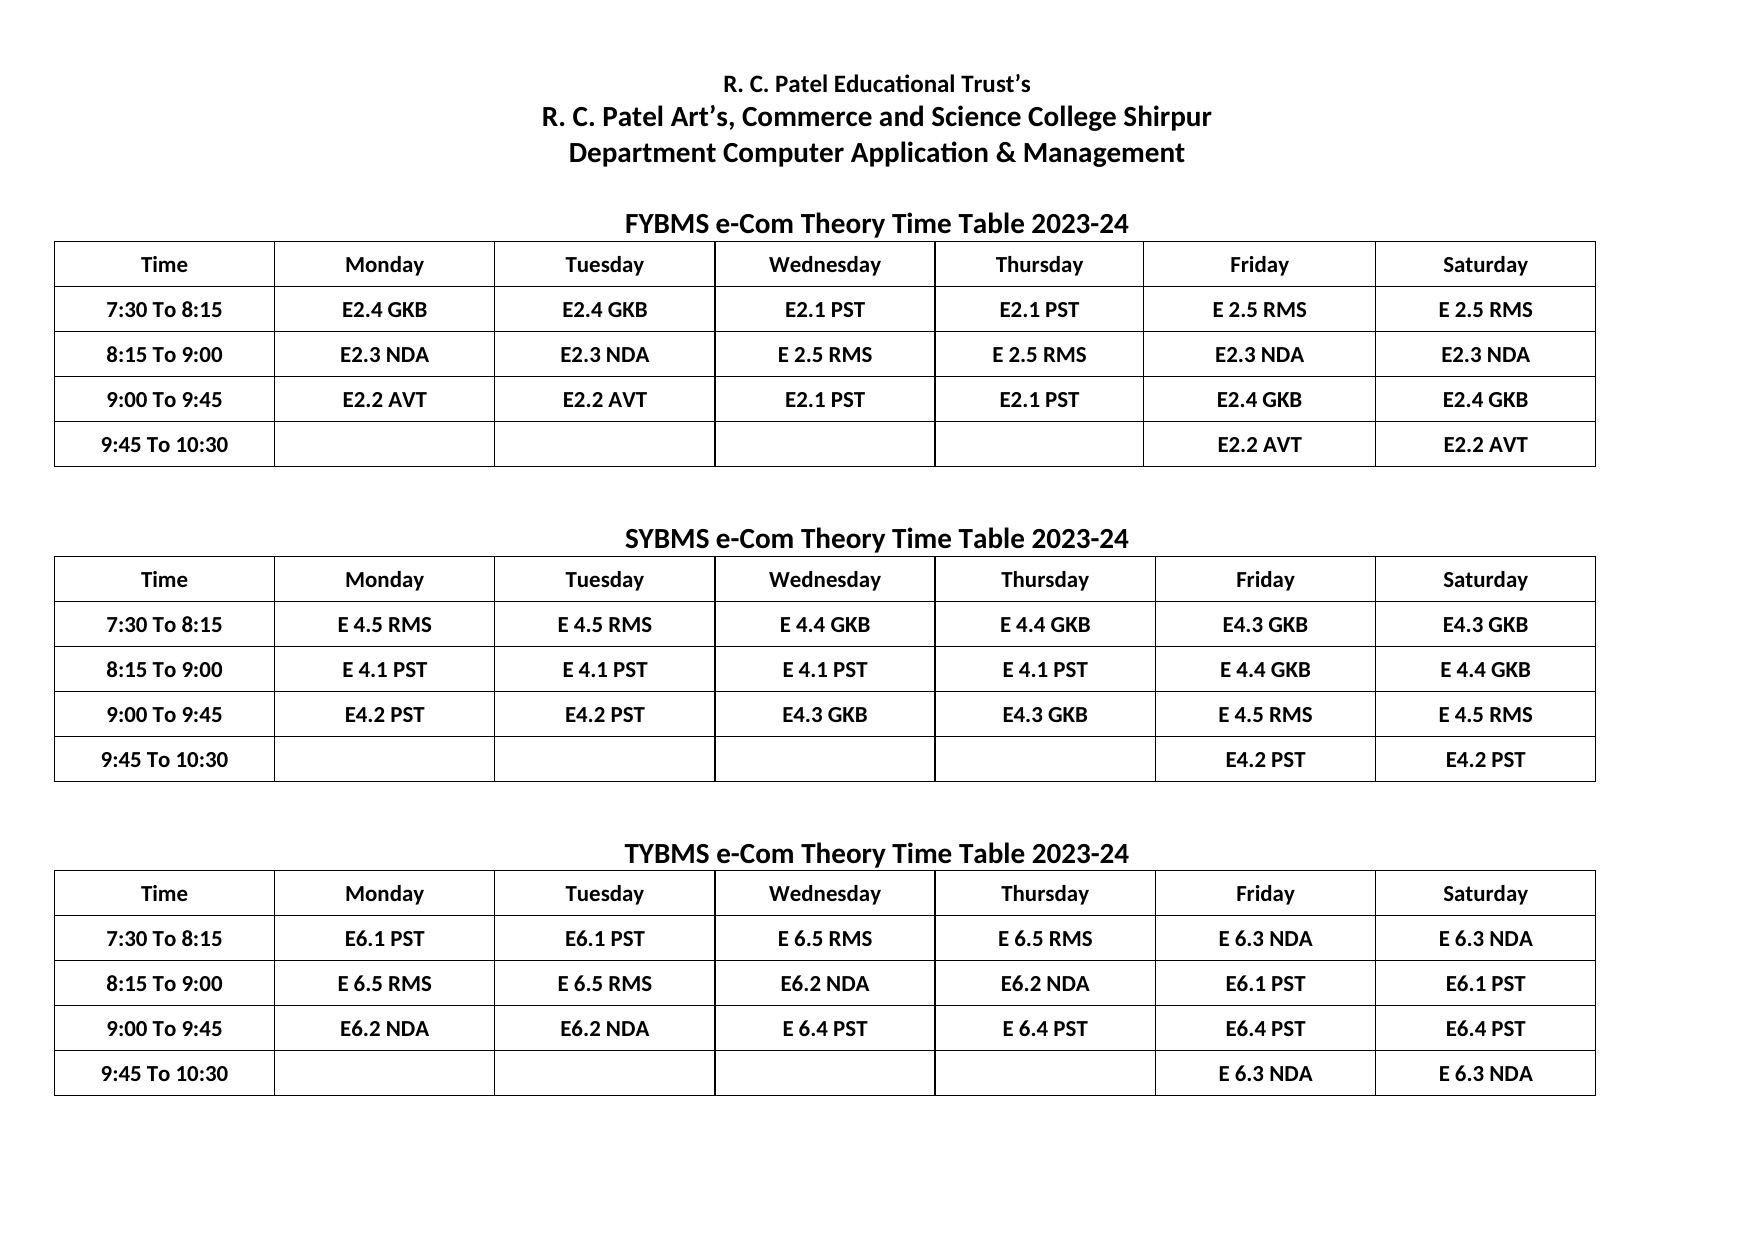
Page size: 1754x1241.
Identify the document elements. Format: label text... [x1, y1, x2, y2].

table_cell E 6.5 RMS [716, 916, 934, 960]
table_cell [716, 737, 934, 781]
table_header Friday [1156, 871, 1375, 915]
table_header Friday [1144, 242, 1375, 286]
table_cell [936, 737, 1155, 781]
text R. C. Patel Art’s, Commerce and Science College Shirpur [66, 98, 1688, 134]
table_header Saturday [1376, 871, 1595, 915]
table_cell E 4.4 GKB [1376, 647, 1595, 691]
table_header Thursday [936, 871, 1155, 915]
table_cell E4.3 GKB [1156, 602, 1375, 646]
table_cell E6.1 PST [1156, 961, 1375, 1005]
table_cell [936, 422, 1143, 466]
table_cell E2.4 GKB [1144, 377, 1375, 421]
table_header Monday [275, 871, 494, 915]
table_cell E 6.5 RMS [275, 961, 494, 1005]
table_cell E4.3 GKB [936, 692, 1155, 736]
table_cell E 6.5 RMS [936, 916, 1155, 960]
table_cell E 4.1 PST [495, 647, 714, 691]
table_cell E 4.1 PST [716, 647, 934, 691]
table_cell E 2.5 RMS [1376, 287, 1595, 331]
table_cell E 2.5 RMS [716, 332, 934, 376]
text Department Computer Application & Management [66, 134, 1688, 170]
table_header Monday [275, 242, 494, 286]
table_cell 9:45 To 10:30 [55, 737, 274, 781]
table_cell 8:15 To 9:00 [55, 332, 274, 376]
table_cell [495, 1051, 714, 1095]
table_cell E2.3 NDA [275, 332, 494, 376]
table_cell E2.2 AVT [495, 377, 714, 421]
table_cell 9:00 To 9:45 [55, 377, 274, 421]
table_cell [716, 422, 934, 466]
table_cell E 4.5 RMS [1376, 692, 1595, 736]
text R. C. Patel Educational Trust’s [66, 68, 1688, 98]
table_cell E 4.1 PST [936, 647, 1155, 691]
table_header Saturday [1376, 557, 1595, 601]
table_cell E4.2 PST [1156, 737, 1375, 781]
table_cell E6.2 NDA [275, 1006, 494, 1050]
table_cell 9:45 To 10:30 [55, 1051, 274, 1095]
table_cell E 6.3 NDA [1156, 1051, 1375, 1095]
table_cell 9:00 To 9:45 [55, 692, 274, 736]
table_header Time [55, 871, 274, 915]
table_header Wednesday [716, 557, 934, 601]
table_cell E 6.3 NDA [1376, 1051, 1595, 1095]
table_cell E 2.5 RMS [936, 332, 1143, 376]
table_header Time [55, 242, 274, 286]
table_cell [495, 737, 714, 781]
table_cell E2.3 NDA [1376, 332, 1595, 376]
table_cell [275, 422, 494, 466]
table_cell E6.4 PST [1376, 1006, 1595, 1050]
table_cell E2.2 AVT [1376, 422, 1595, 466]
text FYBMS e-Com Theory Time Table 2023-24 [66, 205, 1688, 241]
table_cell E 4.4 GKB [936, 602, 1155, 646]
table_cell E 4.4 GKB [1156, 647, 1375, 691]
table_header Tuesday [495, 871, 714, 915]
table_cell E4.3 GKB [716, 692, 934, 736]
table_cell E 6.4 PST [716, 1006, 934, 1050]
table_cell 9:45 To 10:30 [55, 422, 274, 466]
table_cell 9:00 To 9:45 [55, 1006, 274, 1050]
table_cell [495, 422, 714, 466]
table_cell E2.1 PST [936, 287, 1143, 331]
table_cell E2.3 NDA [495, 332, 714, 376]
table_cell 8:15 To 9:00 [55, 961, 274, 1005]
table_header Monday [275, 557, 494, 601]
table_cell [275, 1051, 494, 1095]
table_cell [716, 1051, 934, 1095]
table_cell [936, 1051, 1155, 1095]
table_cell [275, 737, 494, 781]
table_cell E 4.5 RMS [1156, 692, 1375, 736]
table_header Tuesday [495, 557, 714, 601]
table_header Friday [1156, 557, 1375, 601]
table_cell E2.4 GKB [275, 287, 494, 331]
table_cell 7:30 To 8:15 [55, 602, 274, 646]
table_cell E6.4 PST [1156, 1006, 1375, 1050]
table_header Thursday [936, 242, 1143, 286]
table_cell E 6.5 RMS [495, 961, 714, 1005]
table_cell E2.1 PST [936, 377, 1143, 421]
table_cell 7:30 To 8:15 [55, 916, 274, 960]
table_cell E2.4 GKB [495, 287, 714, 331]
table_cell E6.1 PST [275, 916, 494, 960]
table_header Wednesday [716, 242, 934, 286]
table_cell E 4.5 RMS [275, 602, 494, 646]
table_header Time [55, 557, 274, 601]
table_cell E2.1 PST [716, 377, 934, 421]
table_cell E4.3 GKB [1376, 602, 1595, 646]
table_header Tuesday [495, 242, 714, 286]
table_header Saturday [1376, 242, 1595, 286]
table_header Wednesday [716, 871, 934, 915]
table_cell E6.1 PST [495, 916, 714, 960]
table_cell E2.2 AVT [1144, 422, 1375, 466]
table_cell E 4.4 GKB [716, 602, 934, 646]
table_cell E2.1 PST [716, 287, 934, 331]
text SYBMS e-Com Theory Time Table 2023-24 [66, 520, 1688, 556]
table_cell E6.2 NDA [716, 961, 934, 1005]
table_cell E 6.3 NDA [1376, 916, 1595, 960]
table_cell E6.2 NDA [936, 961, 1155, 1005]
table_cell E4.2 PST [275, 692, 494, 736]
table_cell E 4.5 RMS [495, 602, 714, 646]
table_cell E2.4 GKB [1376, 377, 1595, 421]
table_cell E2.2 AVT [275, 377, 494, 421]
table_cell E6.2 NDA [495, 1006, 714, 1050]
table_cell E 4.1 PST [275, 647, 494, 691]
table_cell E 2.5 RMS [1144, 287, 1375, 331]
table_cell 7:30 To 8:15 [55, 287, 274, 331]
table_cell E 6.3 NDA [1156, 916, 1375, 960]
table_cell 8:15 To 9:00 [55, 647, 274, 691]
table_cell E4.2 PST [495, 692, 714, 736]
text TYBMS e-Com Theory Time Table 2023-24 [66, 835, 1688, 870]
table_header Thursday [936, 557, 1155, 601]
table_cell E4.2 PST [1376, 737, 1595, 781]
table_cell E 6.4 PST [936, 1006, 1155, 1050]
table_cell E2.3 NDA [1144, 332, 1375, 376]
table_cell E6.1 PST [1376, 961, 1595, 1005]
